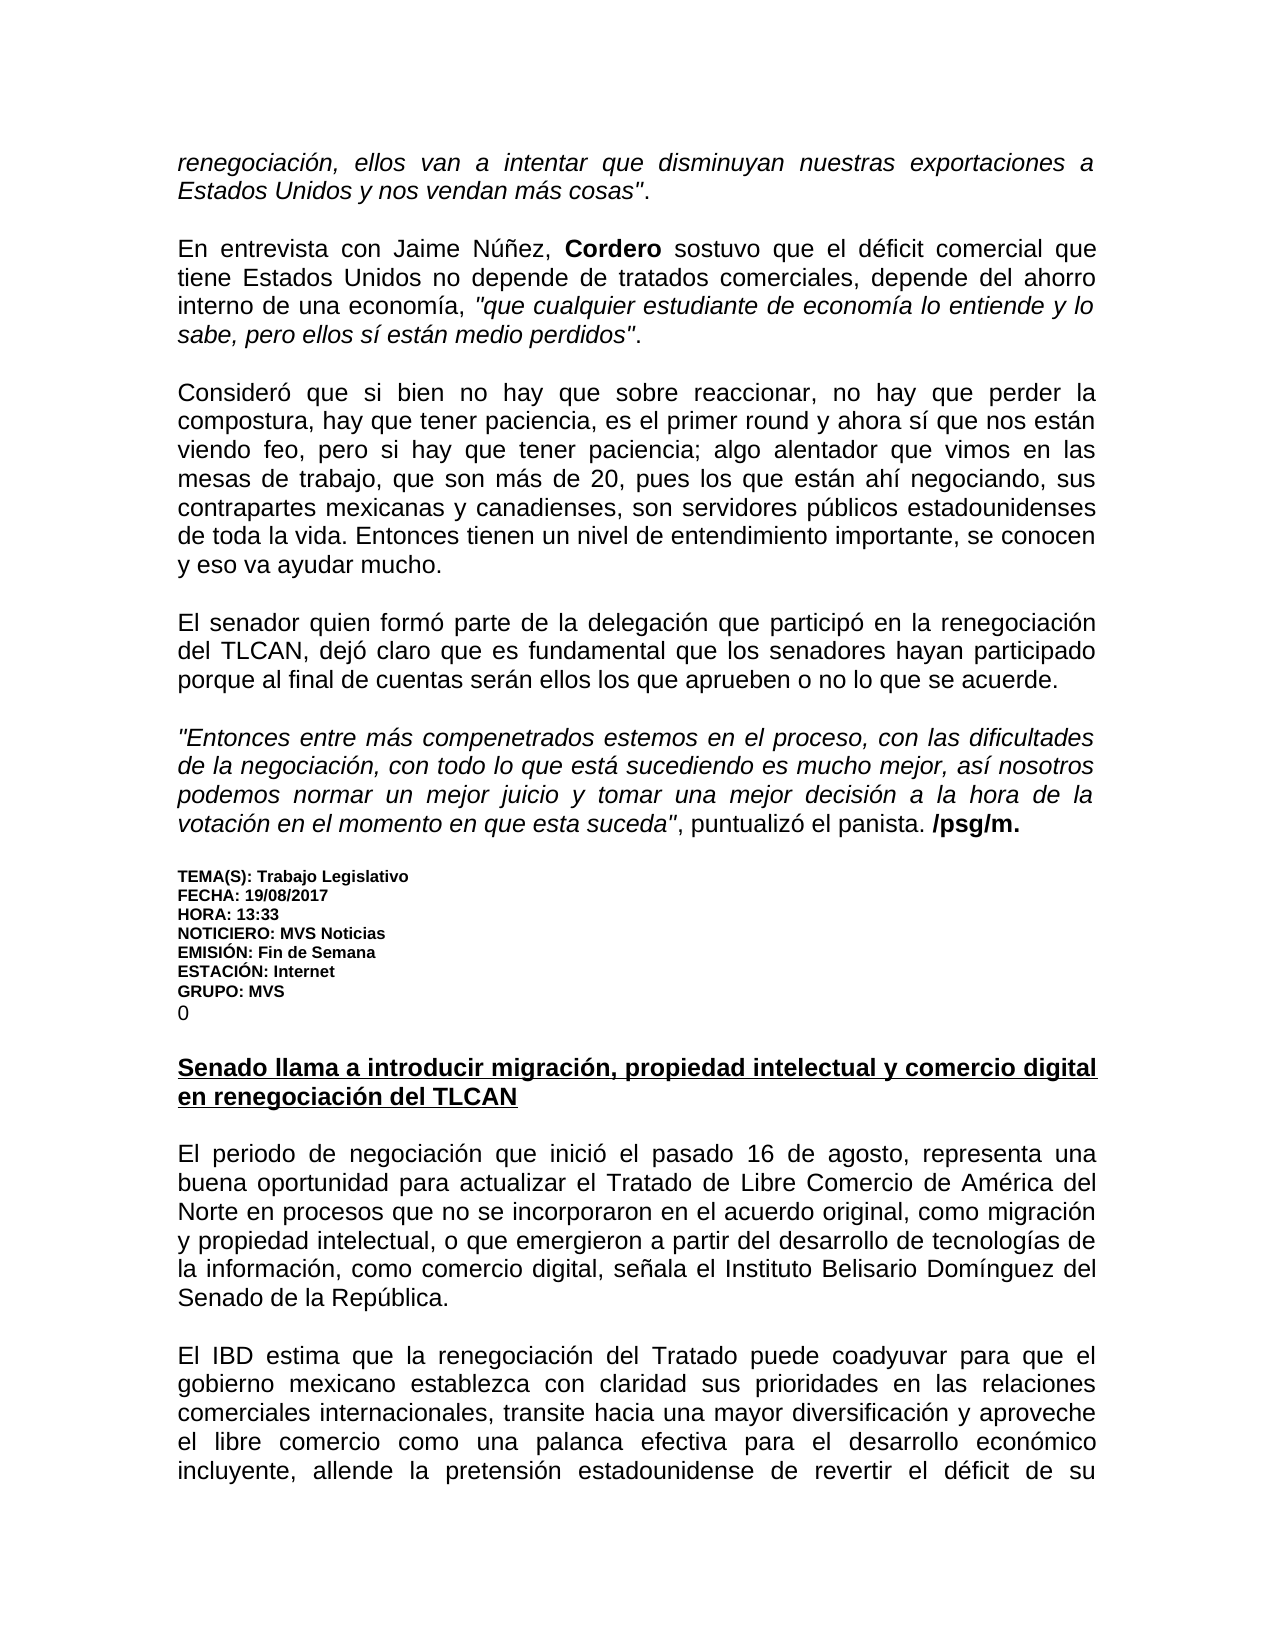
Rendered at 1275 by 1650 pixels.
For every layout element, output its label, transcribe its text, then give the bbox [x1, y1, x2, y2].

text NOTICIERO: MVS Noticias [177, 924, 1098, 943]
text El senador quien formó parte de la delegación que participó en la renegociación del TLCAN, dejó claro que es fundamental que los senadores hayan participado porque al final de cuentas serán ellos los que aprueben o no lo que se acuerde. [177, 608, 1098, 694]
text Consideró que si bien no hay que sobre reaccionar, no hay que perder la compostura, hay que tener paciencia, es el primer round y ahora sí que nos están viendo feo, pero si hay que tener paciencia; algo alentador que vimos en las mesas de trabajo, que son más de 20, pues los que están ahí negociando, sus contrapartes mexicanas y canadienses, son servidores públicos estadounidenses de toda la vida. Entonces tienen un nivel de entendimiento importante, se conocen y eso va ayudar mucho. [177, 378, 1098, 579]
text El periodo de negociación que inició el pasado 16 de agosto, representa una buena oportunidad para actualizar el Tratado de Libre Comercio de América del Norte en procesos que no se incorporaron en el acuerdo original, como migración y propiedad intelectual, o que emergieron a partir del desarrollo de tecnologías de la información, como comercio digital, señala el Instituto Belisario Domínguez del Senado de la República. [177, 1139, 1098, 1312]
text ESTACIÓN: Internet [177, 962, 1098, 981]
text HORA: 13:33 [177, 905, 1098, 924]
text FECHA: 19/08/2017 [177, 886, 1098, 905]
text TEMA(S): Trabajo Legislativo [177, 866, 1098, 886]
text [177, 1341, 1098, 1484]
text "Entonces entre más compenetrados estemos en el proceso, con las dificultades de la negociación, con todo lo que está sucediendo es mucho mejor, así nosotros podemos normar un mejor juicio y tomar una mejor decisión a la hora de la votación en el momento en que esta suceda", puntualizó el panista. /psg/m. [177, 723, 1098, 838]
text GRUPO: MVS [177, 981, 1098, 1001]
text En entrevista con Jaime Núñez, Cordero sostuvo que el déficit comercial que tiene Estados Unidos no depende de tratados comerciales, depende del ahorro interno de una economía, "que cualquier estudiante de economía lo entiende y lo sabe, pero ellos sí están medio perdidos". [177, 234, 1098, 349]
text Senado llama a introducir migración, propiedad intelectual y comercio digital en renegociación del TLCAN [177, 1053, 1098, 1078]
text 0 [177, 1001, 1098, 1024]
text EMISIÓN: Fin de Semana [177, 943, 1098, 962]
text Senado llama a introducir migración, propiedad intelectual y comercio digital en renegociación del TLCAN [177, 1079, 1098, 1111]
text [177, 148, 1098, 205]
